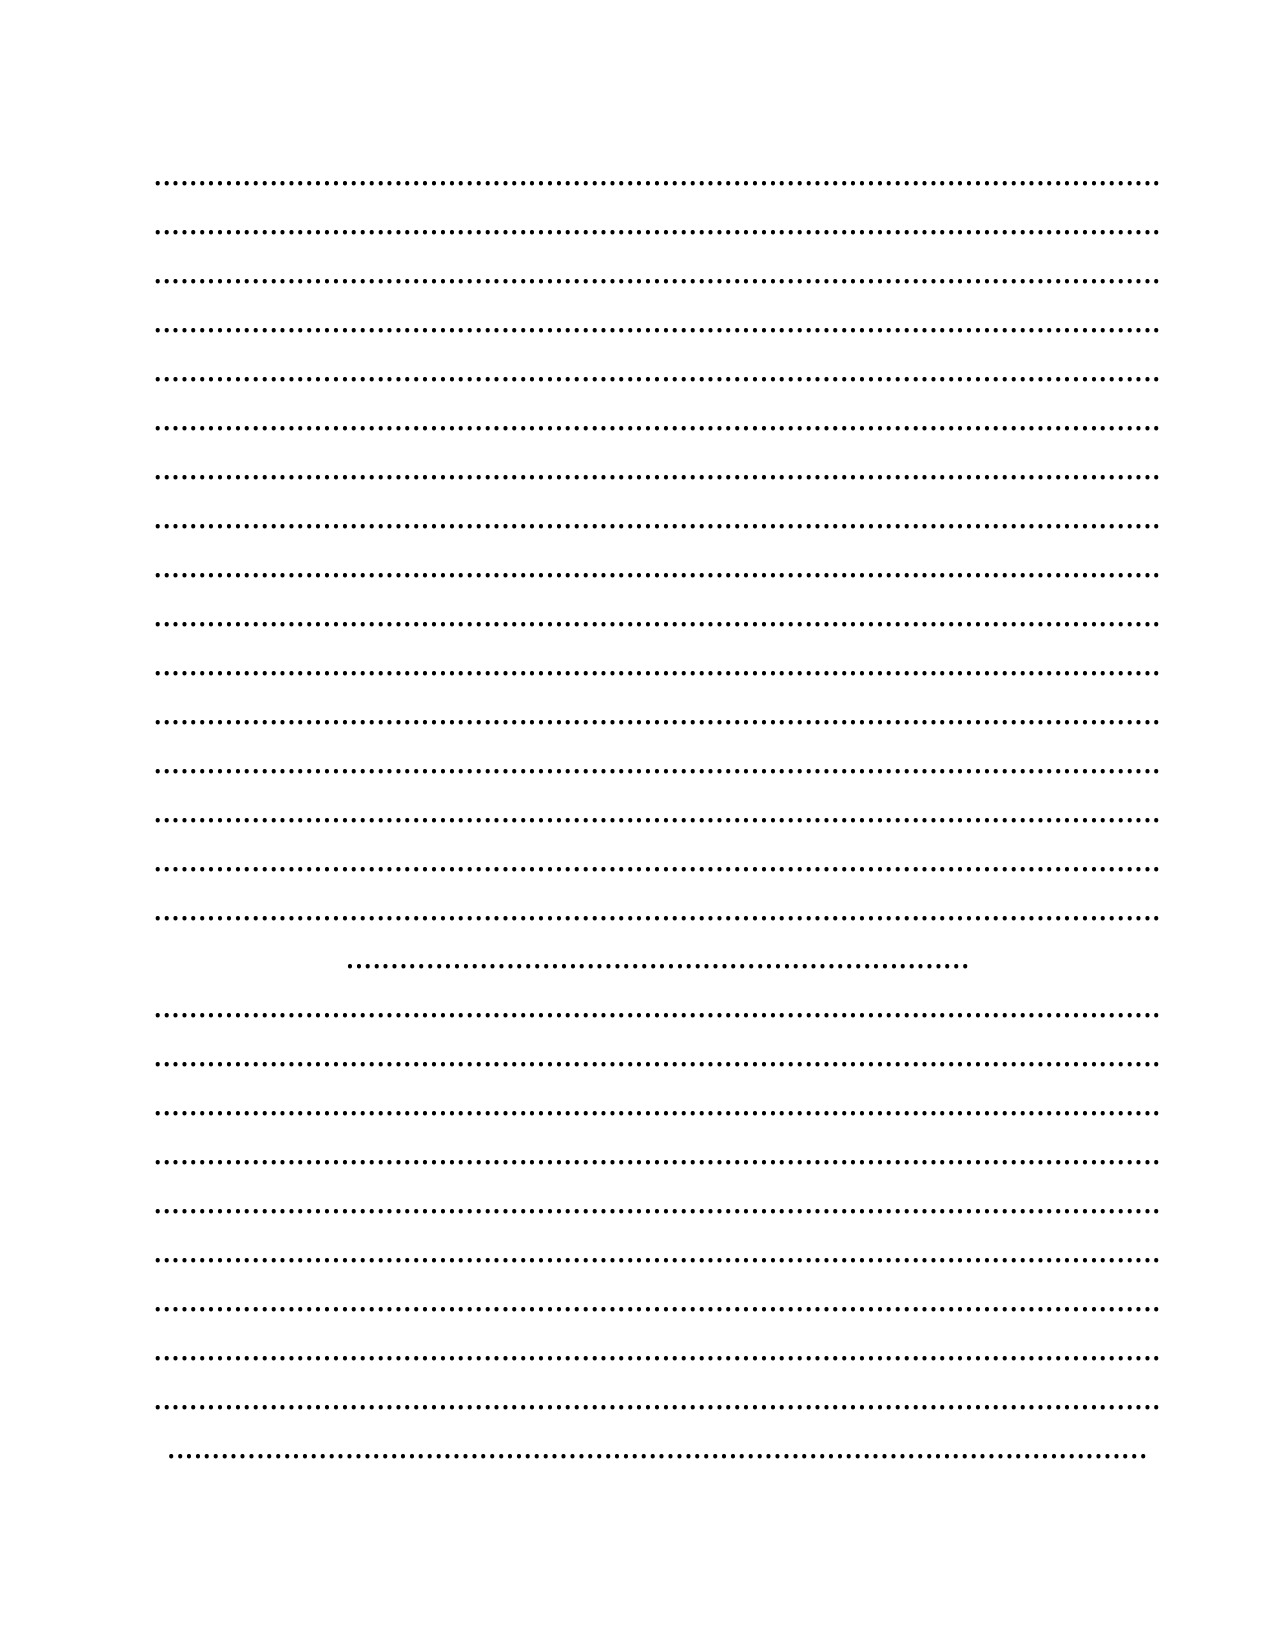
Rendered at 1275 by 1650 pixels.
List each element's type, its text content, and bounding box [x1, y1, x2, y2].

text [150, 150, 1167, 979]
text ....................................................................................................................................................................................................................................................................................................................................................................................................................................................................................................................................................................................................................................................................................................................................................................................................................................................................................................................................................................................................................................................................................................................................................................... [150, 982, 1167, 1468]
